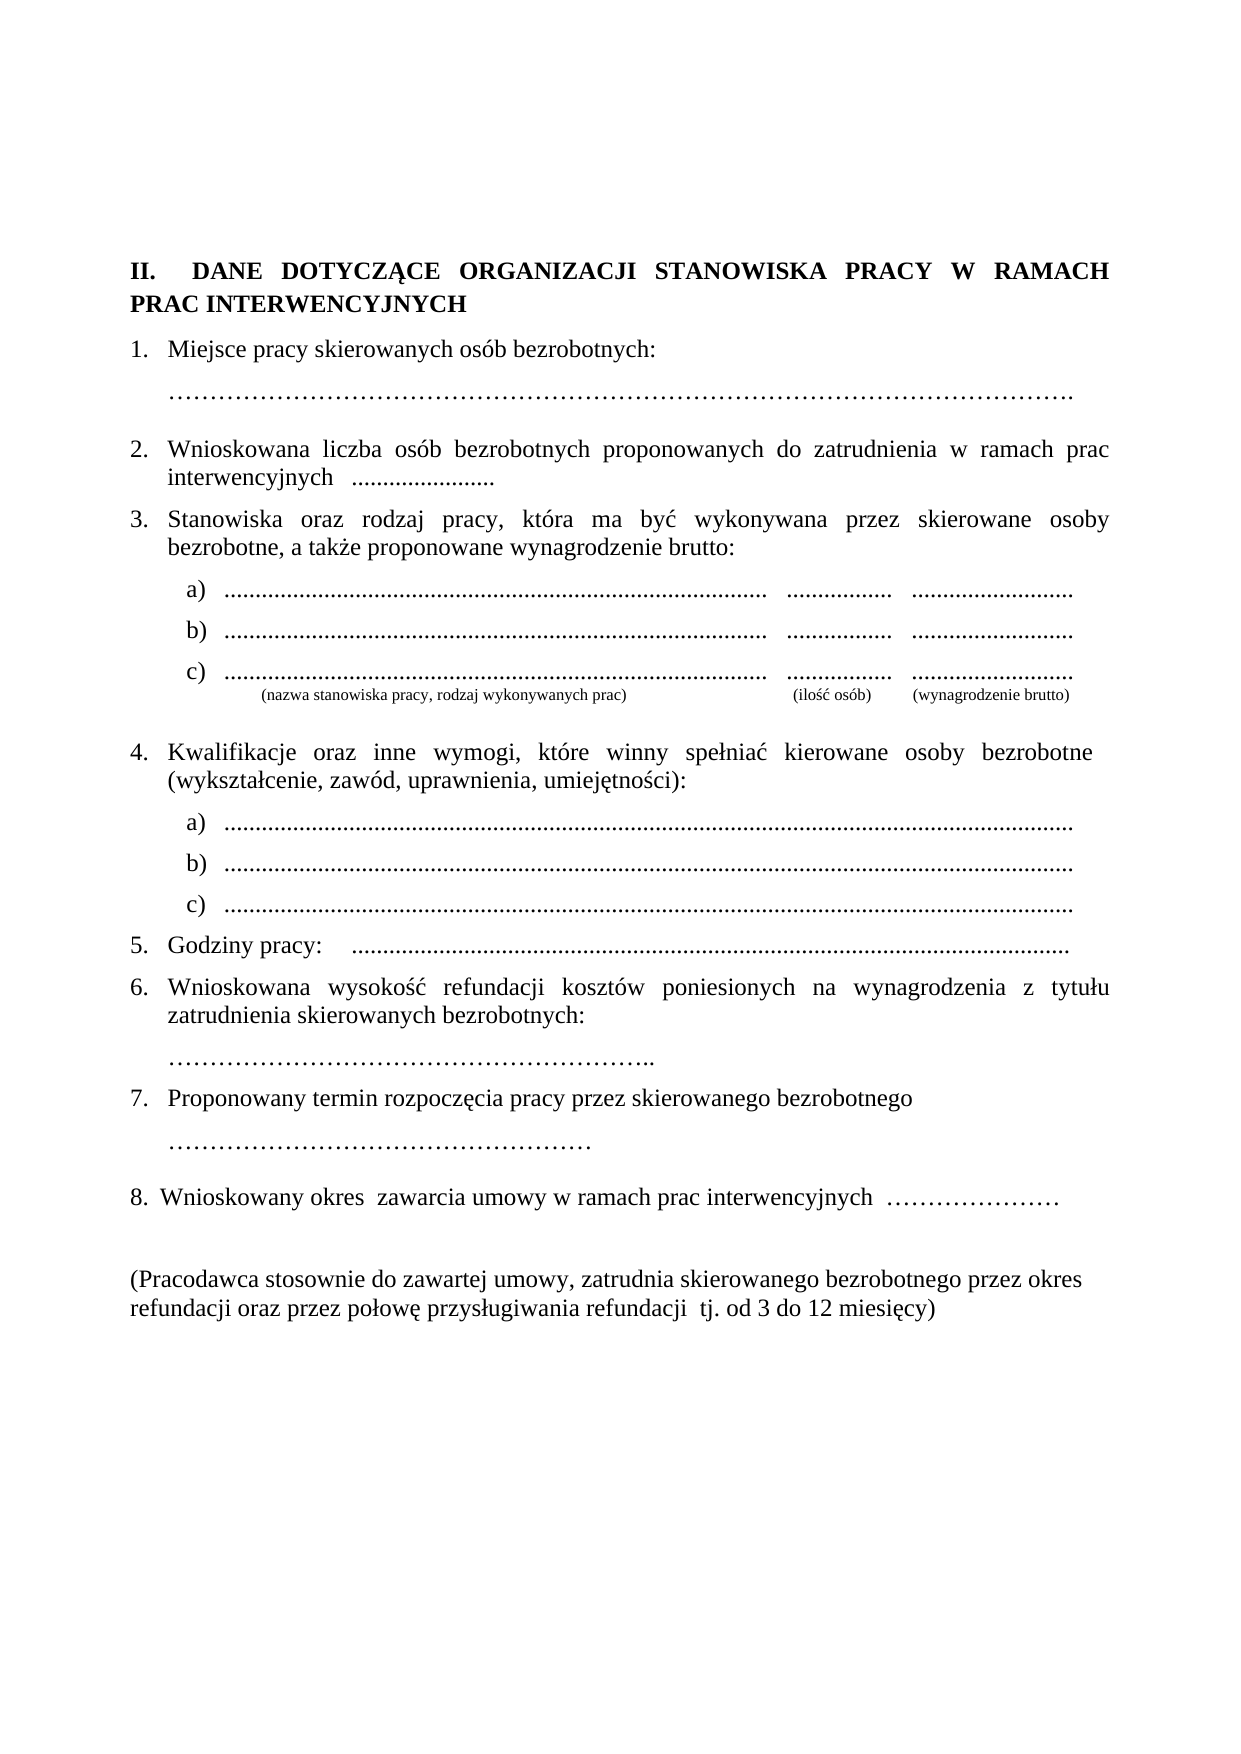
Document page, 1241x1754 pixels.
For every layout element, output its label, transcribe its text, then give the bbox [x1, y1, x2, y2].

list ........................................................................................................................................ [186, 889, 1110, 918]
list ....................................................................................... ................. .......................... [186, 615, 1110, 644]
text II. DANE DOTYCZĄCE ORGANIZACJI STANOWISKA PRACY W RAMACH PRAC INTERWENCYJNYCH [130, 256, 1110, 318]
list ........................................................................................................................................ [186, 807, 1110, 836]
list Proponowany termin rozpoczęcia pracy przez skierowanego bezrobotnego …………………………………………… [130, 1083, 1110, 1155]
text ………………………………………………………………………………………………. [167, 376, 1110, 404]
text ………………………………………………….. [167, 1042, 1110, 1071]
list Wnioskowana wysokość refundacji kosztów poniesionych na wynagrodzenia z tytułu zatrudnienia skierowanych bezrobotnych: [130, 972, 1110, 1029]
list ........................................................................................................................................ [186, 848, 1110, 877]
text (Pracodawca stosownie do zawartej umowy, zatrudnia skierowanego bezrobotnego przez okres refundacji oraz przez połowę przysługiwania refundacji tj. od 3 do 12 miesięcy) [130, 1264, 1110, 1322]
list Stanowiska oraz rodzaj pracy, która ma być wykonywana przez skierowane osoby bezrobotne, a także proponowane wynagrodzenie brutto: [130, 504, 1110, 561]
list ....................................................................................... ................. .......................... [186, 574, 1110, 602]
list Miejsce pracy skierowanych osób bezrobotnych: [130, 334, 1110, 363]
text (nazwa stanowiska pracy, rodzaj wykonywanych prac) (ilość osób) (wynagrodzenie brutto) [261, 685, 1110, 711]
list ....................................................................................... ................. .......................... [186, 656, 1110, 685]
list Kwalifikacje oraz inne wymogi, które winny spełniać kierowane osoby bezrobotne (wykształcenie, zawód, uprawnienia, umiejętności): [130, 737, 1110, 794]
list Wnioskowana liczba osób bezrobotnych proponowanych do zatrudnienia w ramach prac interwencyjnych ....................... [130, 434, 1110, 491]
list Godziny pracy: ................................................................................................................... [130, 931, 1110, 959]
list Wnioskowany okres zawarcia umowy w ramach prac interwencyjnych ………………… [130, 1182, 1110, 1211]
